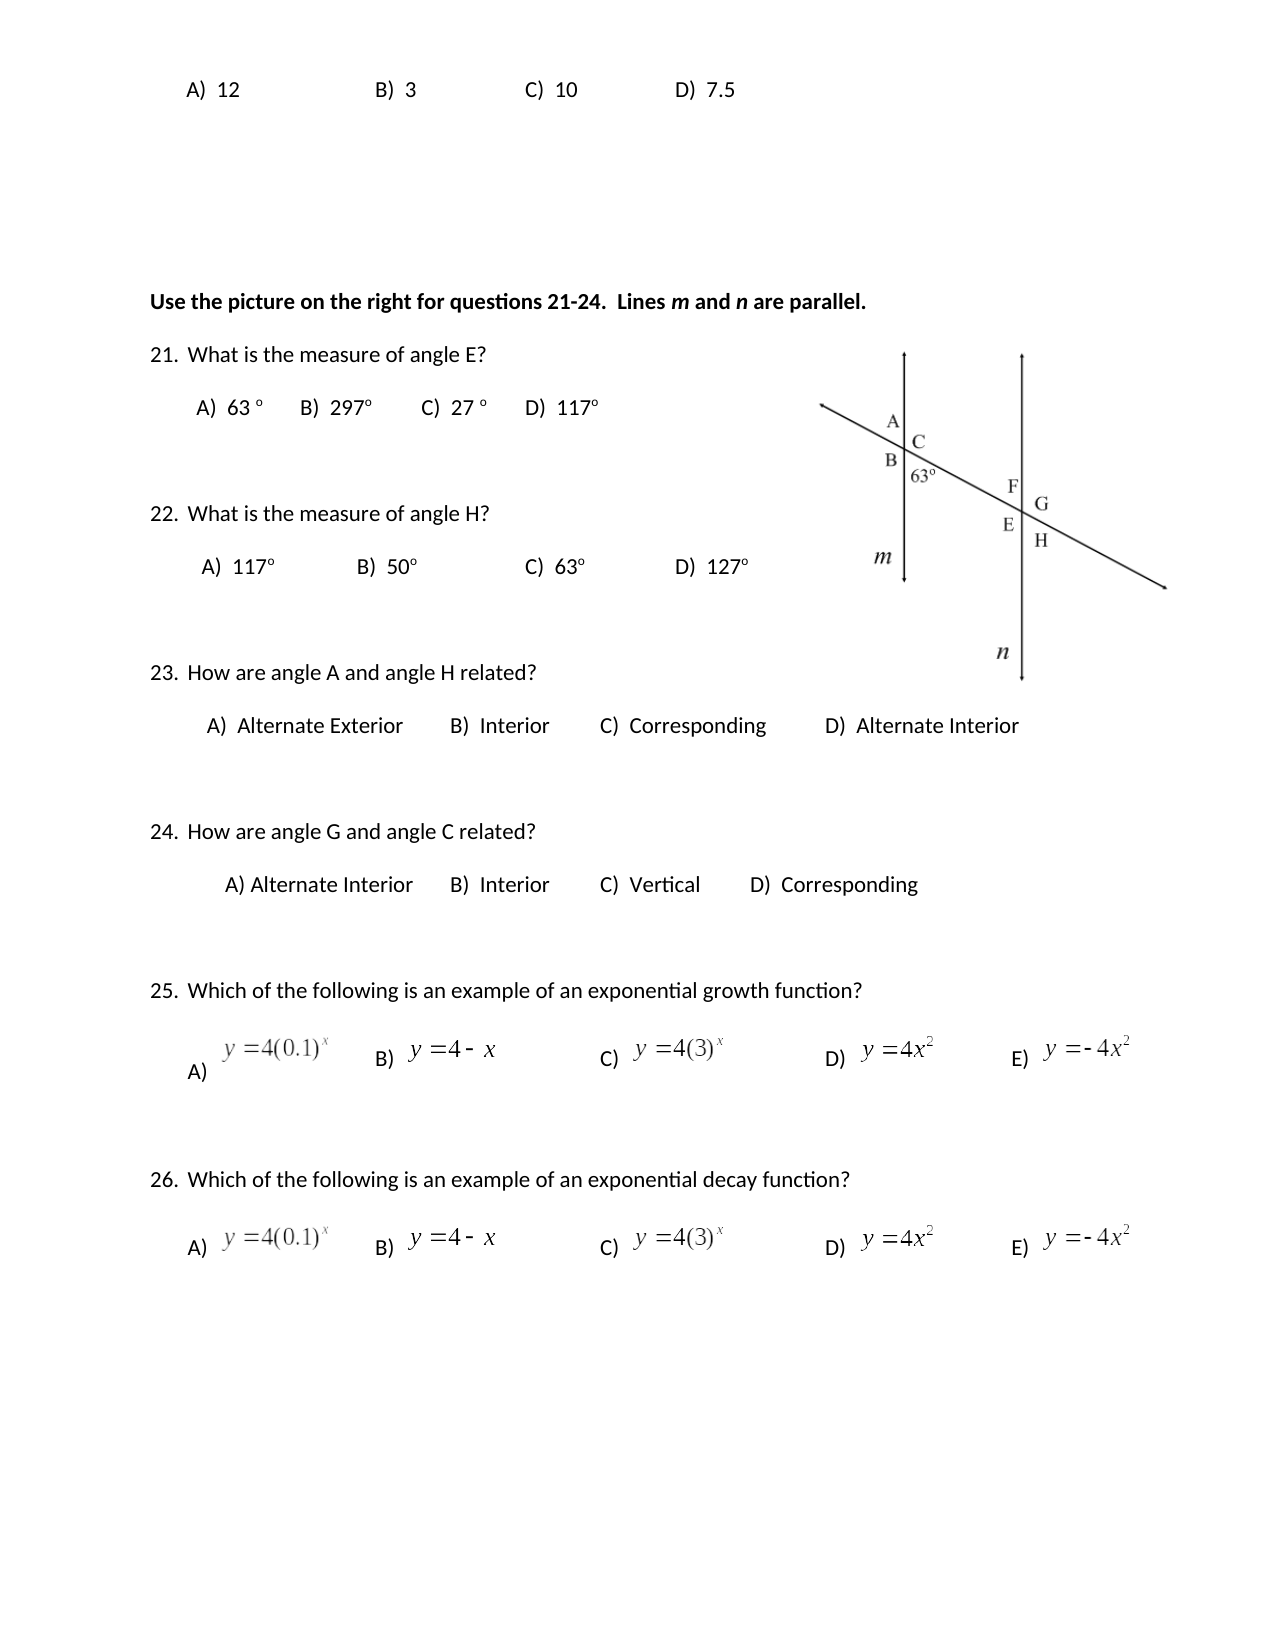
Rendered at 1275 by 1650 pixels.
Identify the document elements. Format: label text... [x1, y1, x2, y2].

text A) 63 o B) 297o C) 27 o D) 117o [150, 393, 1200, 421]
text A) 12 B) 3 C) 10 D) 7.5 [150, 75, 1200, 103]
list Which of the following is an example of an exponential decay function? [150, 1165, 1200, 1193]
list How are angle A and angle H related? [150, 658, 1200, 686]
text A) B) C) D) E) [187, 1029, 1200, 1085]
picture [798, 280, 1204, 716]
text A) 117o B) 50o C) 63o D) 127o [150, 552, 1200, 580]
list How are angle G and angle C related? [150, 817, 1200, 845]
text Use the picture on the right for questions 21-24. Lines m and n are parallel. [150, 287, 1200, 315]
text A) B) C) D) E) [187, 1218, 1200, 1261]
list What is the measure of angle E? [150, 340, 1200, 368]
text A) Alternate Interior B) Interior C) Vertical D) Corresponding [225, 870, 1200, 898]
text A) Alternate Exterior B) Interior C) Corresponding D) Alternate Interior [150, 711, 1200, 739]
list What is the measure of angle H? [150, 499, 1200, 527]
list Which of the following is an example of an exponential growth function? [150, 976, 1200, 1004]
